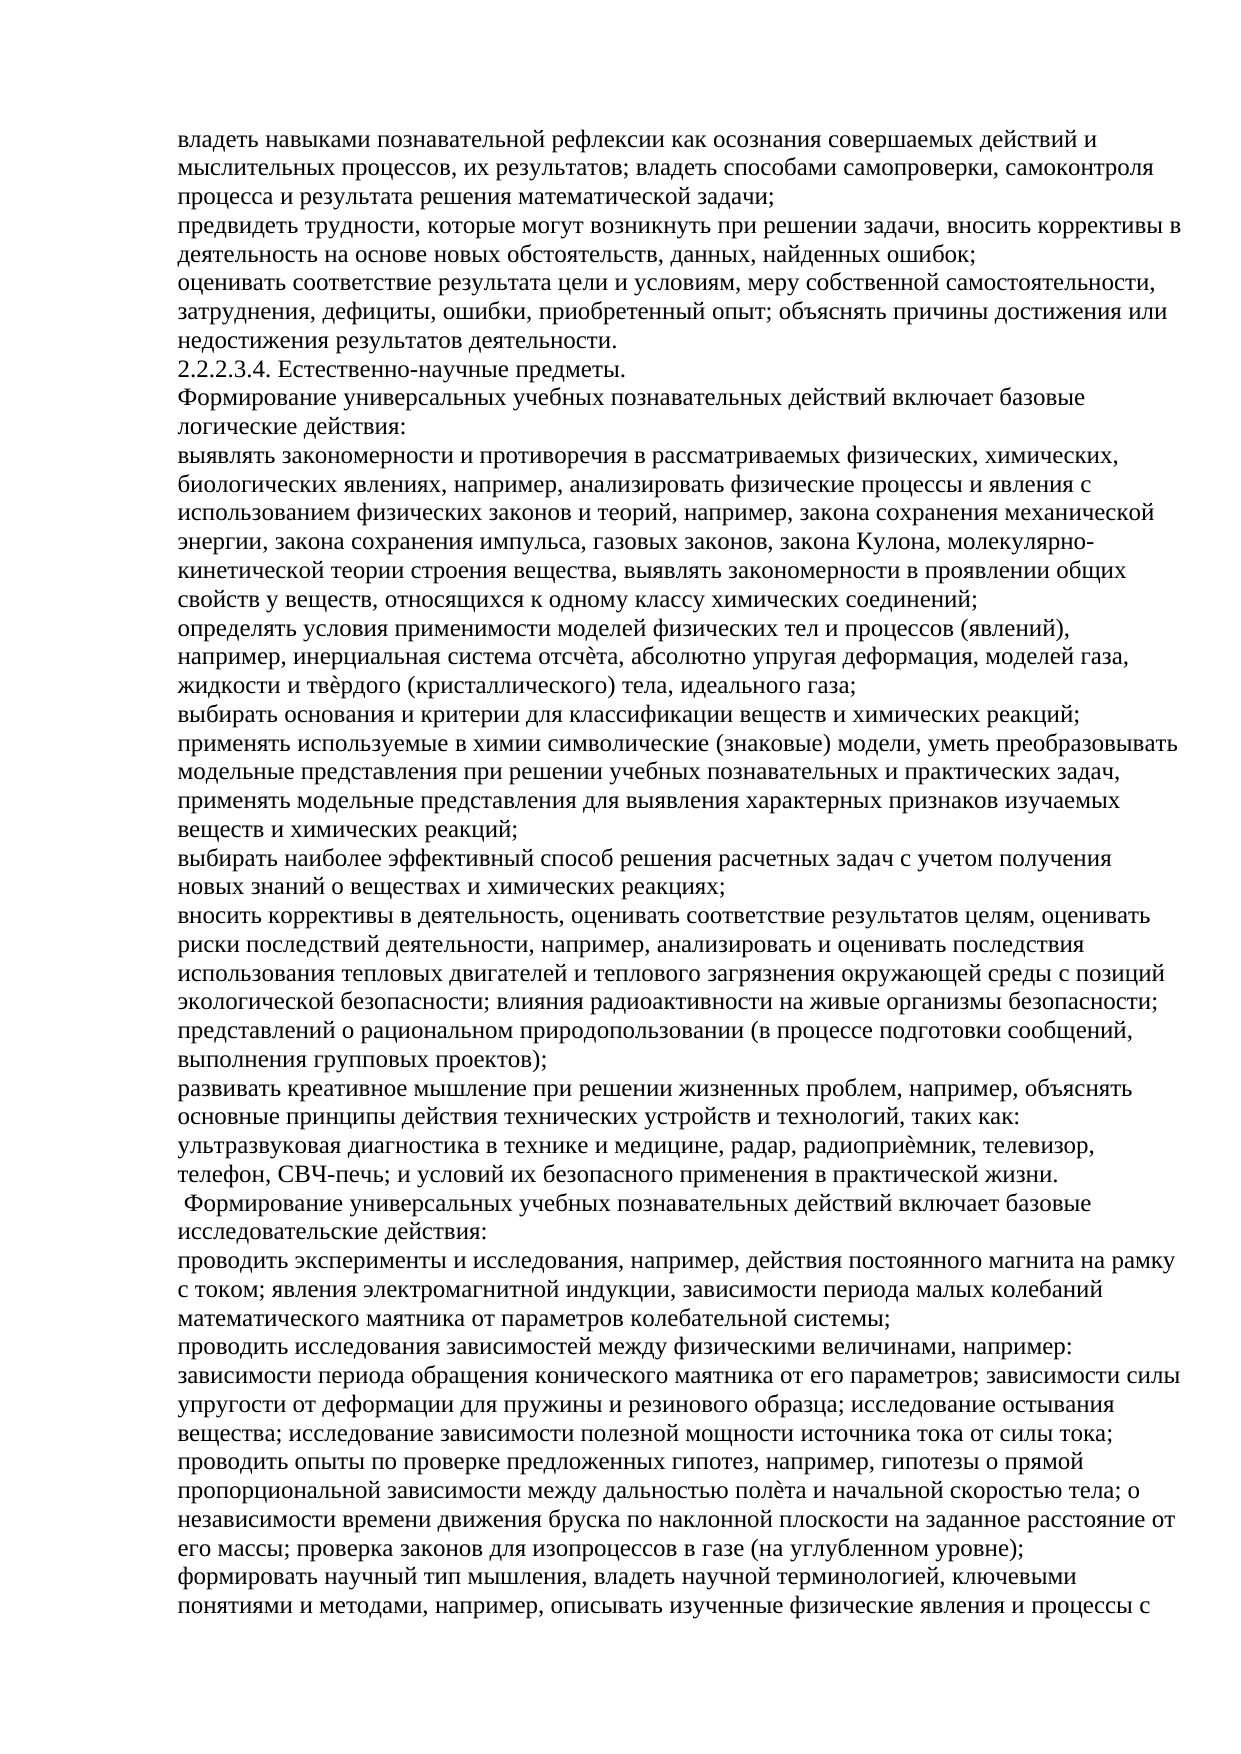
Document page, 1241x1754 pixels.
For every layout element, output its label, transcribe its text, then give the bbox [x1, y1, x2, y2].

text выбирать основания и критерии для классификации веществ и химических реакций; применять используемые в химии символические (знаковые) модели, уметь преобразовывать модельные представления при решении учебных познавательных и практических задач, применять модельные представления для выявления характерных признаков изучаемых веществ и химических реакций; [177, 699, 1178, 843]
text мыслительных процессов, их результатов; владеть способами самопроверки, самоконтроля процесса и результата решения математической задачи; [177, 152, 1156, 210]
text развивать креативное мышление при решении жизненных проблем, например, объяснять основные принципы действия технических устройств и технологий, таких как: ультразвуковая диагностика в технике и медицине, радар, радиоприѐмник, телевизор, телефон, СВЧ-печь; и условий их безопасного применения в практической жизни. [177, 1073, 1134, 1188]
text Формирование универсальных учебных познавательных действий включает базовые логические действия: [177, 382, 1087, 440]
text оценивать соответствие результата цели и условиям, меру собственной самостоятельности, затруднения, дефициты, ошибки, приобретенный опыт; объяснять причины достижения или недостижения результатов деятельности. [177, 267, 1238, 354]
text Формирование универсальных учебных познавательных действий включает базовые исследовательские действия: [177, 1188, 1094, 1245]
text формировать научный тип мышления, владеть научной терминологией, ключевыми [177, 1561, 1238, 1590]
text понятиями и методами, например, описывать изученные физические явления и процессы с [177, 1590, 1238, 1619]
text выбирать наиболее эффективный способ решения расчетных задач с учетом получения новых знаний о веществах и химических реакциях; [177, 843, 1114, 900]
text выявлять закономерности и противоречия в рассматриваемых физических, химических, биологических явлениях, например, анализировать физические процессы и явления с [177, 440, 1121, 497]
text использованием физических законов и теорий, например, закона сохранения механической энергии, закона сохранения импульса, газовых законов, закона Кулона, молекулярно- кинетической теории строения вещества, выявлять закономерности в проявлении общих свойств у веществ, относящихся к одному классу химических соединений; [177, 497, 1156, 612]
text вносить коррективы в деятельность, оценивать соответствие результатов целям, оценивать риски последствий деятельности, например, анализировать и оценивать последствия использования тепловых двигателей и теплового загрязнения окружающей среды с позиций экологической безопасности; влияния радиоактивности на живые организмы безопасности; представлений о рациональном природопользовании (в процессе подготовки сообщений, выполнения групповых проектов); [177, 900, 1166, 1073]
text предвидеть трудности, которые могут возникнуть при решении задачи, вносить коррективы в деятельность на основе новых обстоятельств, данных, найденных ошибок; [177, 210, 1238, 267]
text определять условия применимости моделей физических тел и процессов (явлений), например, инерциальная система отсчѐта, абсолютно упругая деформация, моделей газа, жидкости и твѐрдого (кристаллического) тела, идеального газа; [177, 613, 1166, 699]
text проводить исследования зависимостей между физическими величинами, например: зависимости периода обращения конического маятника от его параметров; зависимости силы упругости от деформации для пружины и резинового образца; исследование остывания вещества; исследование зависимости полезной мощности источника тока от силы тока; проводить опыты по проверке предложенных гипотез, например, гипотезы о прямой пропорциональной зависимости между дальностью полѐта и начальной скоростью тела; о независимости времени движения бруска по наклонной плоскости на заданное расстояние от его массы; проверка законов для изопроцессов в газе (на углубленном уровне); [177, 1331, 1182, 1561]
text проводить эксперименты и исследования, например, действия постоянного магнита на рамку с током; явления электромагнитной индукции, зависимости периода малых колебаний математического маятника от параметров колебательной системы; [177, 1245, 1178, 1331]
list Естественно-научные предметы. [177, 354, 1238, 382]
text владеть навыками познавательной рефлексии как осознания совершаемых действий и [177, 124, 1238, 152]
